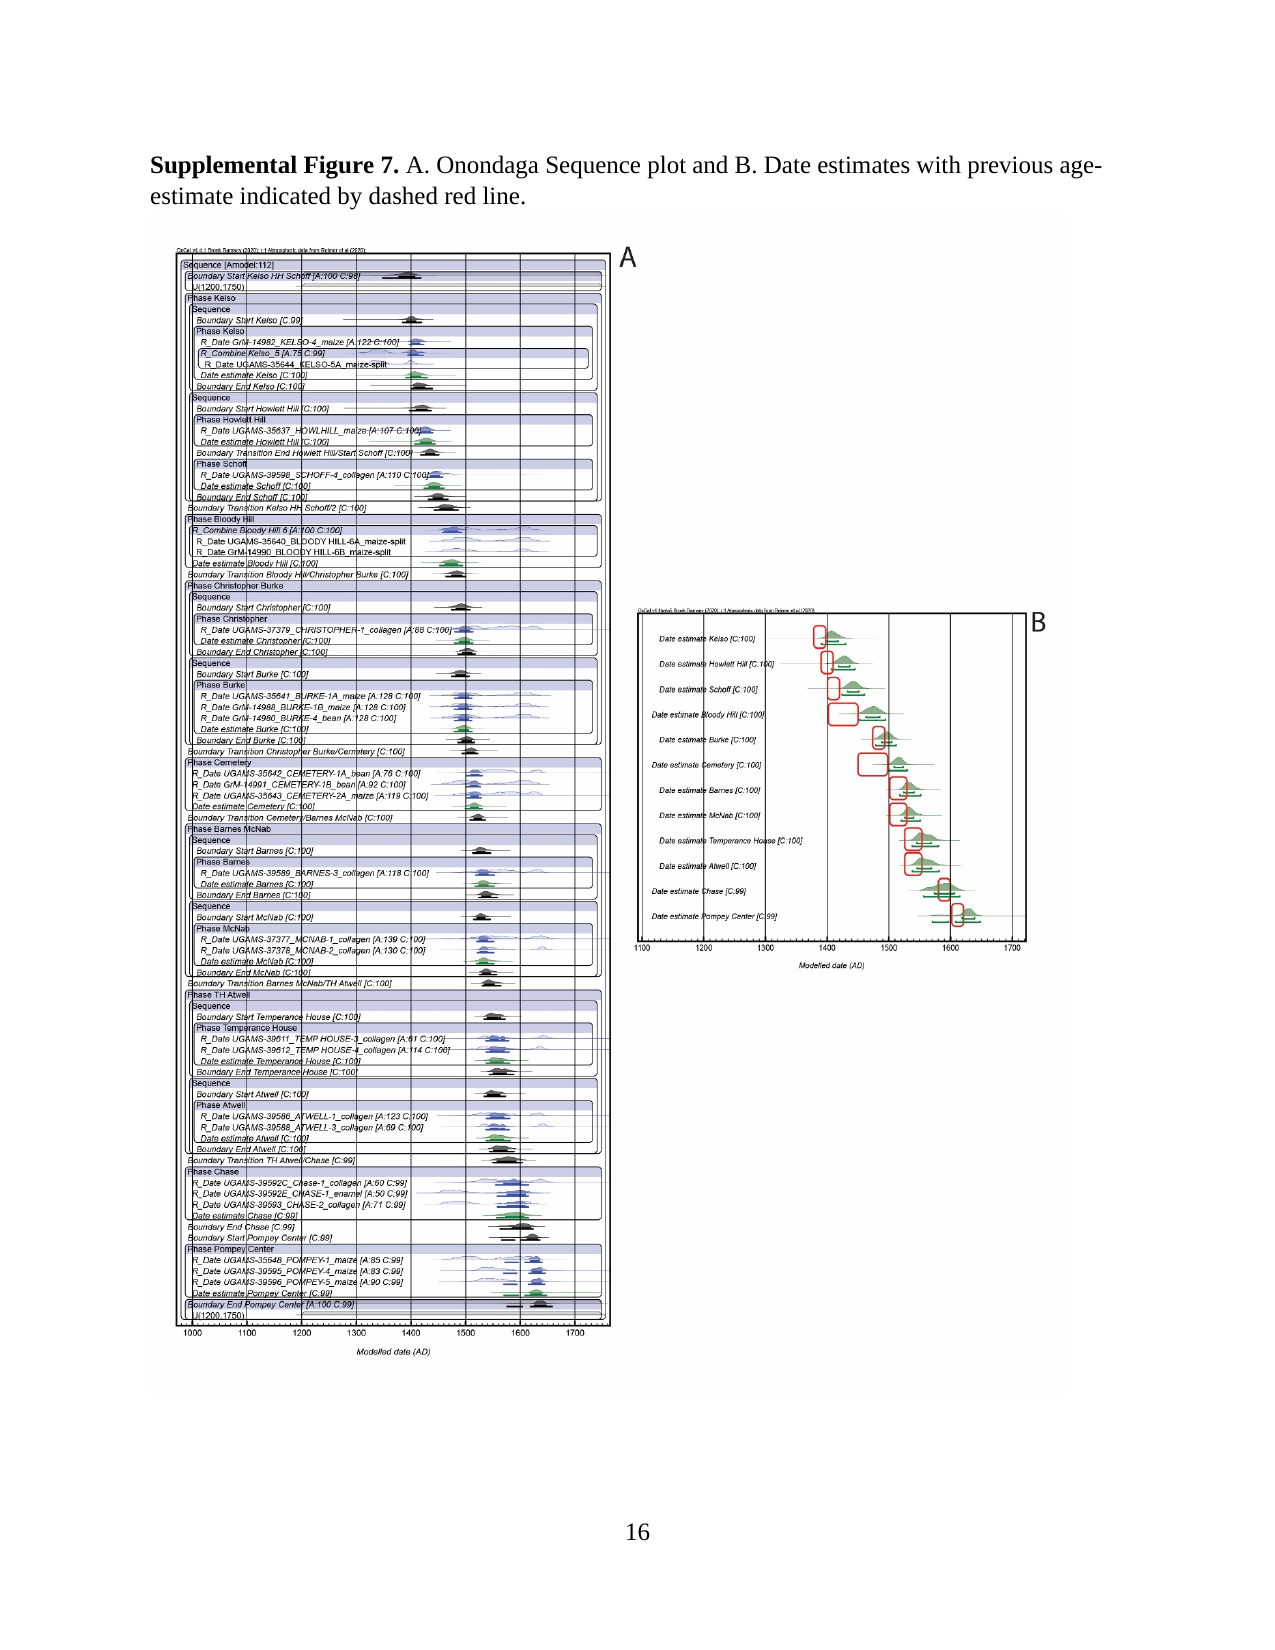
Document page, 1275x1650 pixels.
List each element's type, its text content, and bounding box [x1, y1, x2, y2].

picture [150, 212, 1066, 1398]
text Supplemental Figure 7. A. Onondaga Sequence plot and B. Date estimates with previous age-estimate indicated by dashed red line. [150, 150, 1125, 210]
